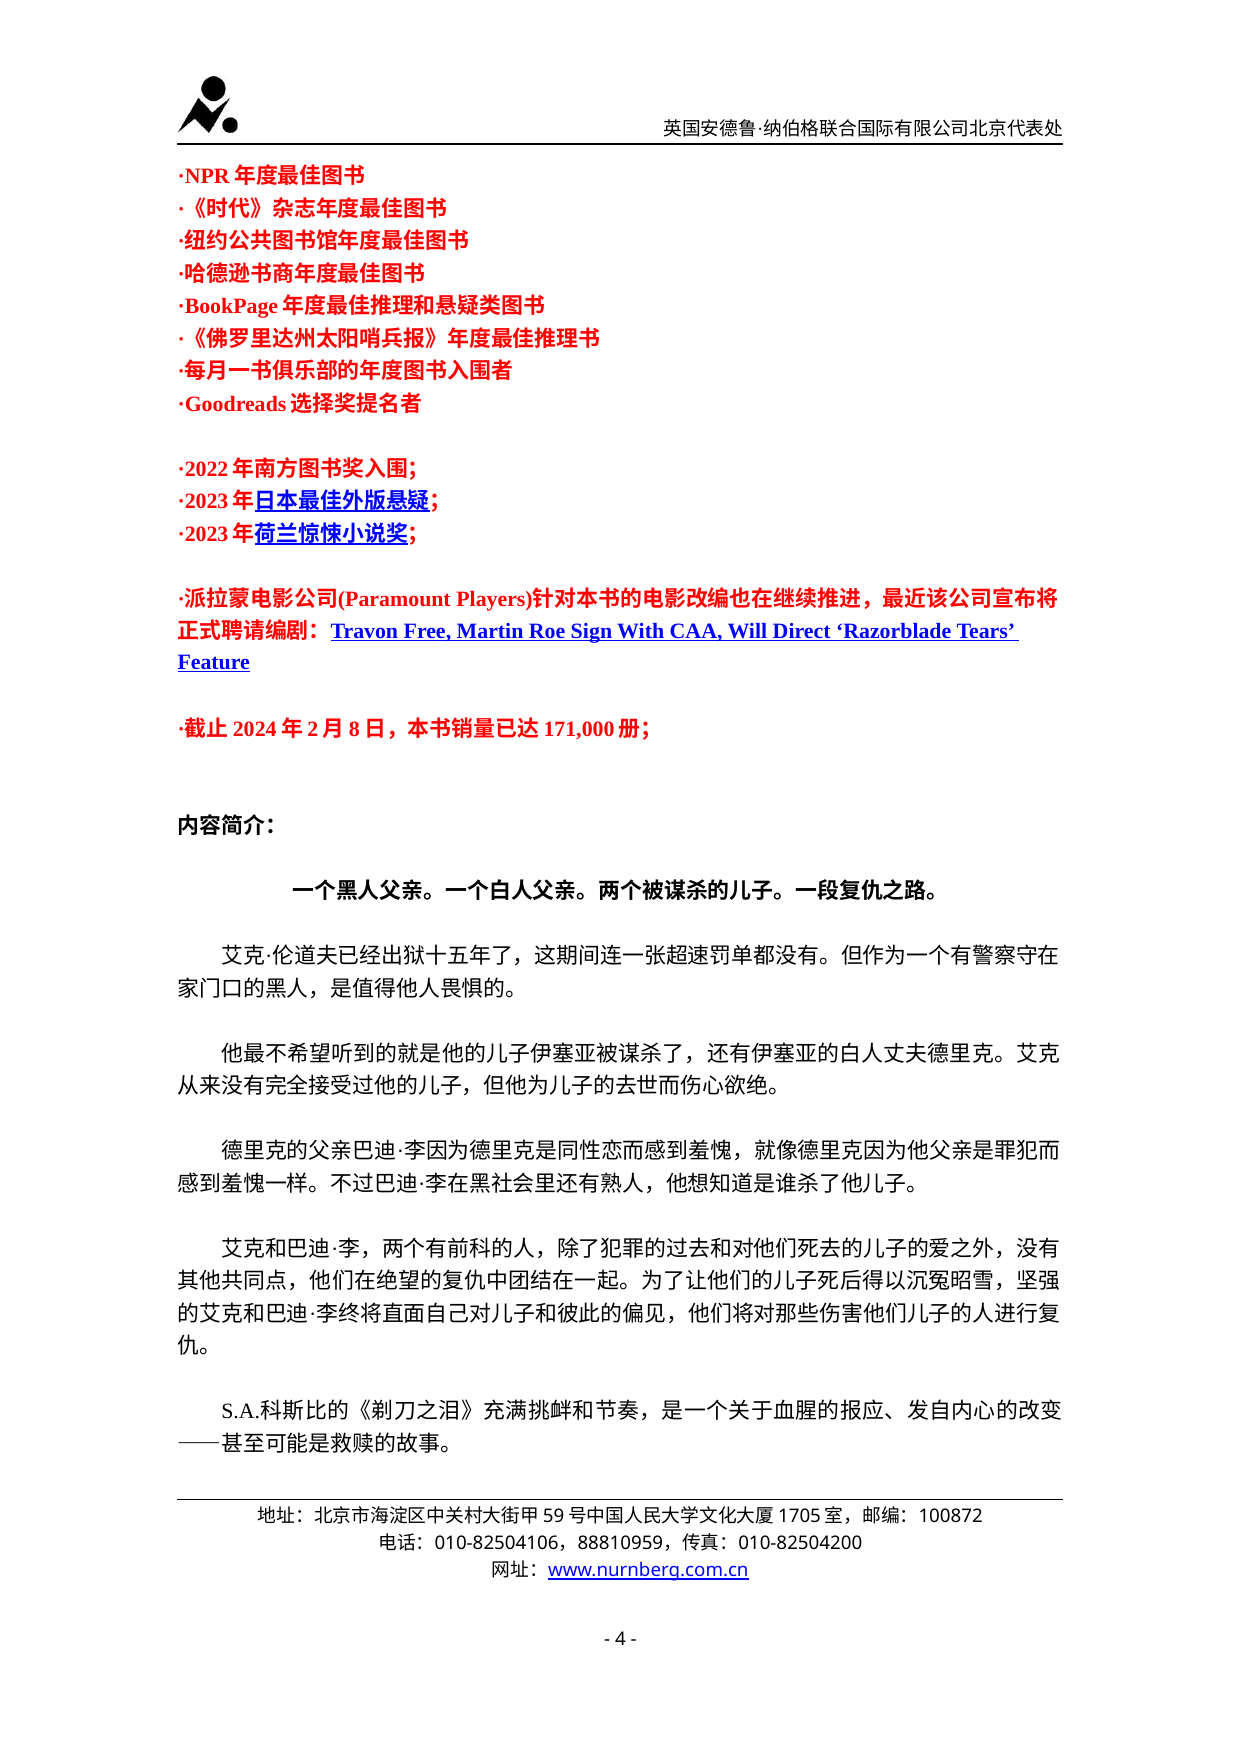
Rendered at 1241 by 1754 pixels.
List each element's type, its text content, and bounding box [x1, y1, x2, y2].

text ·《时代》杂志年度最佳图书 [177, 190, 1063, 223]
text ·Goodreads选择奖提名者 [177, 385, 1063, 418]
text 一个黑人父亲。一个白人父亲。两个被谋杀的儿子。一段复仇之路。 [177, 873, 1063, 905]
text ·截止2024年2月8日，本书销量已达171,000册； [177, 710, 1063, 743]
text ·BookPage年度最佳推理和悬疑类图书 [177, 288, 1063, 320]
text ·每月一书俱乐部的年度图书入围者 [177, 353, 1063, 385]
text 艾克和巴迪·李，两个有前科的人，除了犯罪的过去和对他们死去的儿子的爱之外，没有其他共同点，他们在绝望的复仇中团结在一起。为了让他们的儿子死后得以沉冤昭雪，坚强的艾克和巴迪·李终将直面自己对儿子和彼此的偏见，他们将对那些伤害他们儿子的人进行复仇。 [177, 1230, 1063, 1360]
text 德里克的父亲巴迪·李因为德里克是同性恋而感到羞愧，就像德里克因为他父亲是罪犯而感到羞愧一样。不过巴迪·李在黑社会里还有熟人，他想知道是谁杀了他儿子。 [177, 1133, 1063, 1198]
text ·2023年日本最佳外版悬疑； [177, 483, 1063, 515]
text ·纽约公共图书馆年度最佳图书 [177, 223, 1063, 255]
text S.A.科斯比的《剃刀之泪》充满挑衅和节奏，是一个关于血腥的报应、发自内心的改变——甚至可能是救赎的故事。 [177, 1393, 1063, 1458]
text 内容简介： [177, 808, 1063, 840]
text ·NPR年度最佳图书 [177, 158, 1063, 190]
text 艾克·伦道夫已经出狱十五年了，这期间连一张超速罚单都没有。但作为一个有警察守在家门口的黑人，是值得他人畏惧的。 [177, 938, 1063, 1003]
text ·2022年南方图书奖入围； [177, 450, 1063, 483]
text ·《佛罗里达州太阳哨兵报》年度最佳推理书 [177, 320, 1063, 353]
text ·派拉蒙电影公司(Paramount Players)针对本书的电影改编也在继续推进，最近该公司宣布将正式聘请编剧：Travon Free, Martin Roe Sign With CAA, Will Direct ‘Razorblade Tears’ Feature [177, 580, 1063, 678]
text ·哈德逊书商年度最佳图书 [177, 255, 1063, 288]
text 他最不希望听到的就是他的儿子伊塞亚被谋杀了，还有伊塞亚的白人丈夫德里克。艾克从来没有完全接受过他的儿子，但他为儿子的去世而伤心欲绝。 [177, 1035, 1063, 1100]
text ·2023年荷兰惊悚小说奖； [177, 515, 1063, 548]
picture [177, 76, 238, 133]
